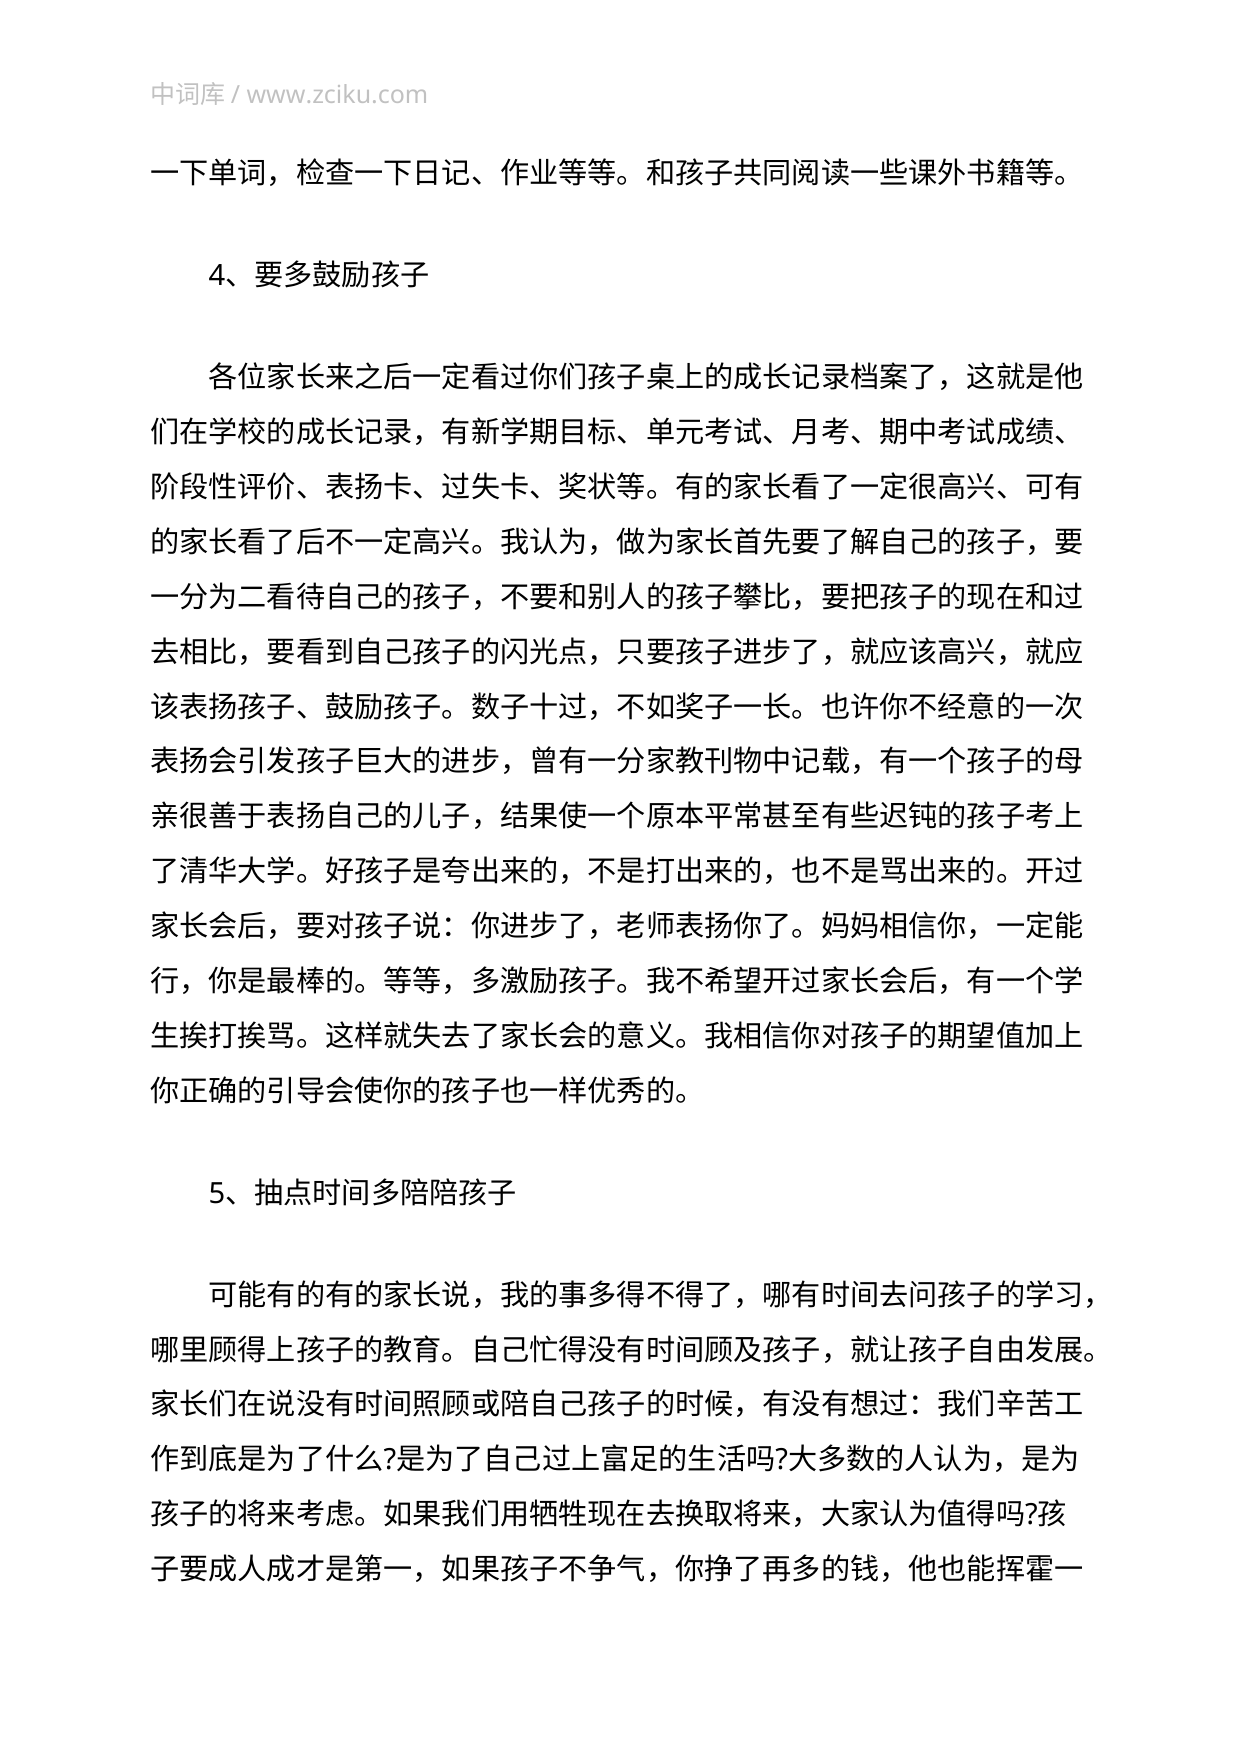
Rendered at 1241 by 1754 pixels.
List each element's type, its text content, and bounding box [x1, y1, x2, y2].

text 各位家长来之后一定看过你们孩子桌上的成长记录档案了，这就是他们在学校的成长记录，有新学期目标、单元考试、月考、期中考试成绩、阶段性评价、表扬卡、过失卡、奖状等。有的家长看了一定很高兴、可有的家长看了后不一定高兴。我认为，做为家长首先要了解自己的孩子，要一分为二看待自己的孩子，不要和别人的孩子攀比，要把孩子的现在和过去相比，要看到自己孩子的闪光点，只要孩子进步了，就应该高兴，就应该表扬孩子、鼓励孩子。数子十过，不如奖子一长。也许你不经意的一次表扬会引发孩子巨大的进步，曾有一分家教刊物中记载，有一个孩子的母亲很善于表扬自己的儿子，结果使一个原本平常甚至有些迟钝的孩子考上了清华大学。好孩子是夸出来的，不是打出来的，也不是骂出来的。开过家长会后，要对孩子说：你进步了，老师表扬你了。妈妈相信你，一定能行，你是最棒的。等等，多激励孩子。我不希望开过家长会后，有一个学生挨打挨骂。这样就失去了家长会的意义。我相信你对孩子的期望值加上你正确的引导会使你的孩子也一样优秀的。 [150, 354, 1090, 1110]
text 5、抽点时间多陪陪孩子 [150, 1169, 1090, 1212]
text 4、要多鼓励孩子 [150, 252, 1090, 294]
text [150, 1271, 1090, 1588]
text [150, 150, 1090, 192]
